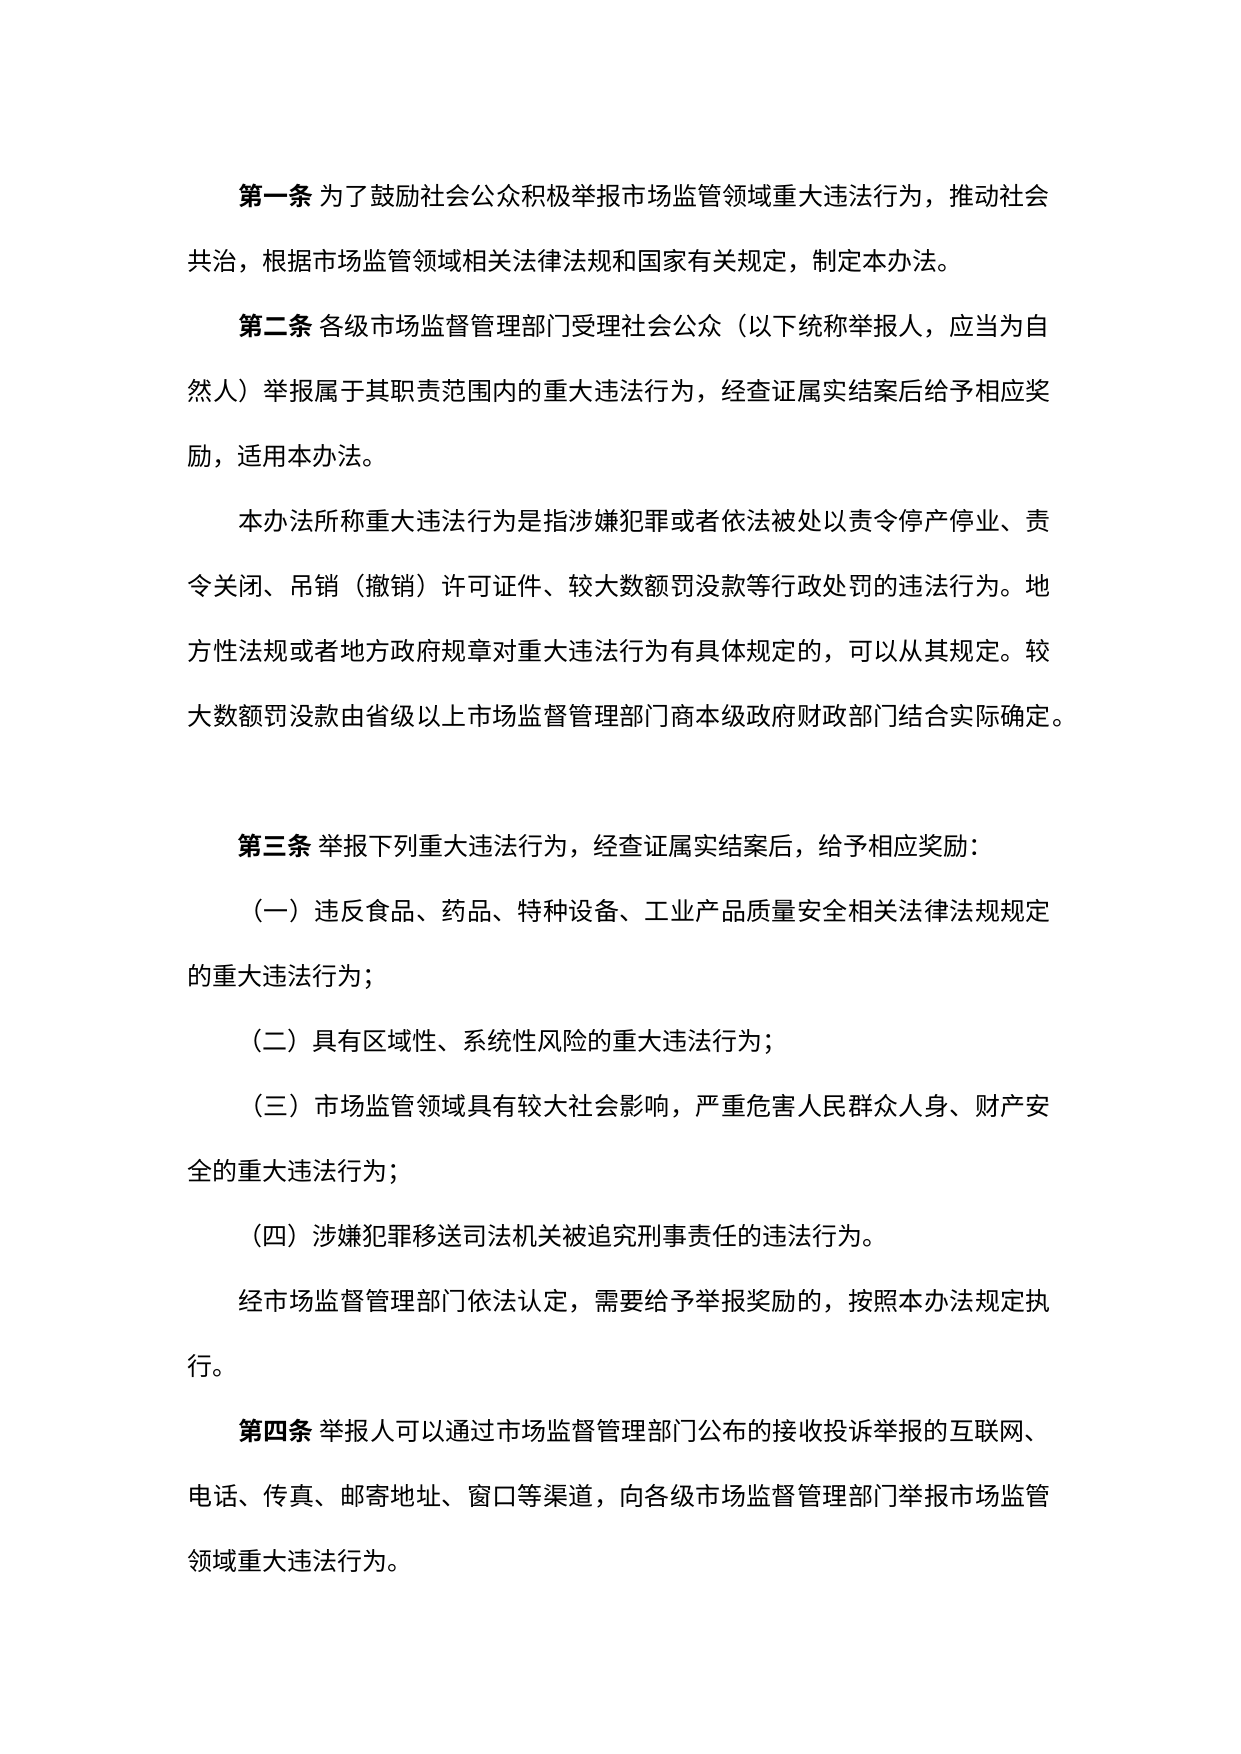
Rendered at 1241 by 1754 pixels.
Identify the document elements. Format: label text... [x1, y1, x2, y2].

text 第三条 举报下列重大违法行为，经查证属实结案后，给予相应奖励： [187, 812, 1053, 877]
text 第一条 为了鼓励社会公众积极举报市场监管领域重大违法行为，推动社会共治，根据市场监管领域相关法律法规和国家有关规定，制定本办法。 [187, 162, 1053, 292]
text 第四条 举报人可以通过市场监督管理部门公布的接收投诉举报的互联网、电话、传真、邮寄地址、窗口等渠道，向各级市场监督管理部门举报市场监管领域重大违法行为。 [187, 1397, 1053, 1592]
text 本办法所称重大违法行为是指涉嫌犯罪或者依法被处以责令停产停业、责令关闭、吊销（撤销）许可证件、较大数额罚没款等行政处罚的违法行为。地方性法规或者地方政府规章对重大违法行为有具体规定的，可以从其规定。较大数额罚没款由省级以上市场监督管理部门商本级政府财政部门结合实际确定。 [187, 487, 1053, 812]
text 第二条 各级市场监督管理部门受理社会公众（以下统称举报人，应当为自然人）举报属于其职责范围内的重大违法行为，经查证属实结案后给予相应奖励，适用本办法。 [187, 292, 1053, 487]
text 经市场监督管理部门依法认定，需要给予举报奖励的，按照本办法规定执行。 [187, 1267, 1053, 1397]
text （一）违反食品、药品、特种设备、工业产品质量安全相关法律法规规定的重大违法行为； [187, 877, 1053, 1007]
text （三）市场监管领域具有较大社会影响，严重危害人民群众人身、财产安全的重大违法行为； [187, 1072, 1053, 1202]
text （二）具有区域性、系统性风险的重大违法行为； [187, 1007, 1053, 1072]
text （四）涉嫌犯罪移送司法机关被追究刑事责任的违法行为。 [187, 1202, 1053, 1267]
